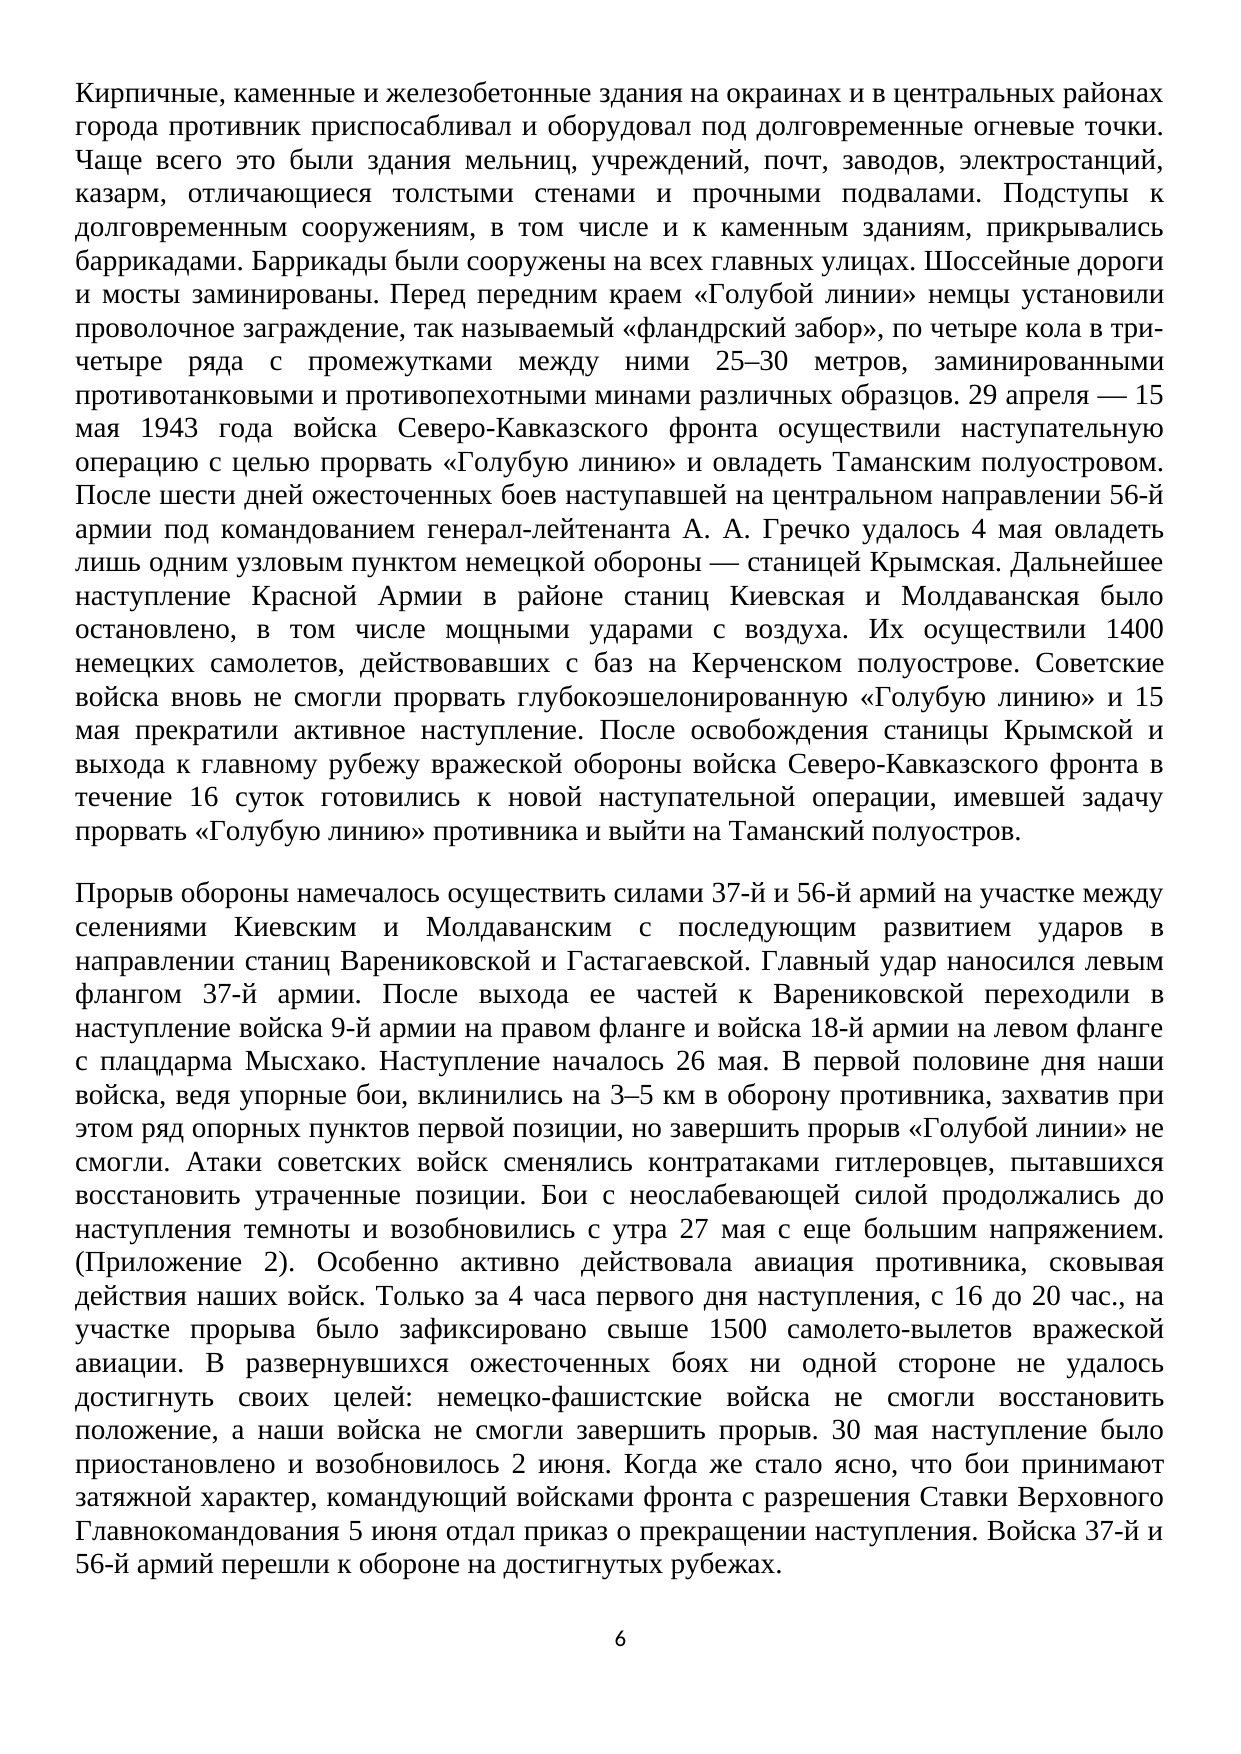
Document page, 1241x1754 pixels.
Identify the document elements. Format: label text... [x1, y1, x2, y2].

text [75, 75, 1165, 846]
text Прорыв обороны намечалось осуществить силами 37-й и 56-й армий на участке между селениями Киевским и Молдаванским с последующим развитием ударов в направлении станиц Варениковской и Гастагаевской. Главный удар наносился левым флангом 37-й армии. После выхода ее частей к Варениковской переходили в наступление войска 9-й армии на правом фланге и войска 18-й армии на левом фланге с плацдарма Мысхако. Наступление началось 26 мая. В первой половине дня наши войска, ведя упорные бои, вклинились на 3–5 км в оборону противника, захватив при этом ряд опорных пунктов первой позиции, но завершить прорыв «Голубой линии» не смогли. Атаки советских войск сменялись контратаками гитлеровцев, пытавшихся восстановить утраченные позиции. Бои с неослабевающей силой продолжались до наступления темноты и возобновились с утра 27 мая с еще большим напряжением. (Приложение 2). Особенно активно действовала авиация противника, сковывая действия наших войск. Только за 4 часа первого дня наступления, с 16 до 20 час., на участке прорыва было зафиксировано свыше 1500 самолето-вылетов вражеской авиации. В развернувшихся ожесточенных боях ни одной стороне не удалось достигнуть своих целей: немецко-фашистские войска не смогли восстановить положение, а наши войска не смогли завершить прорыв. 30 мая наступление было приостановлено и возобновилось 2 июня. Когда же стало ясно, что бои принимают затяжной характер, командующий войсками фронта с разрешения Ставки Верховного Главнокомандования 5 июня отдал приказ о прекращении наступления. Войска 37-й и 56-й армий перешли к обороне на достигнутых рубежах. [75, 876, 1165, 1580]
